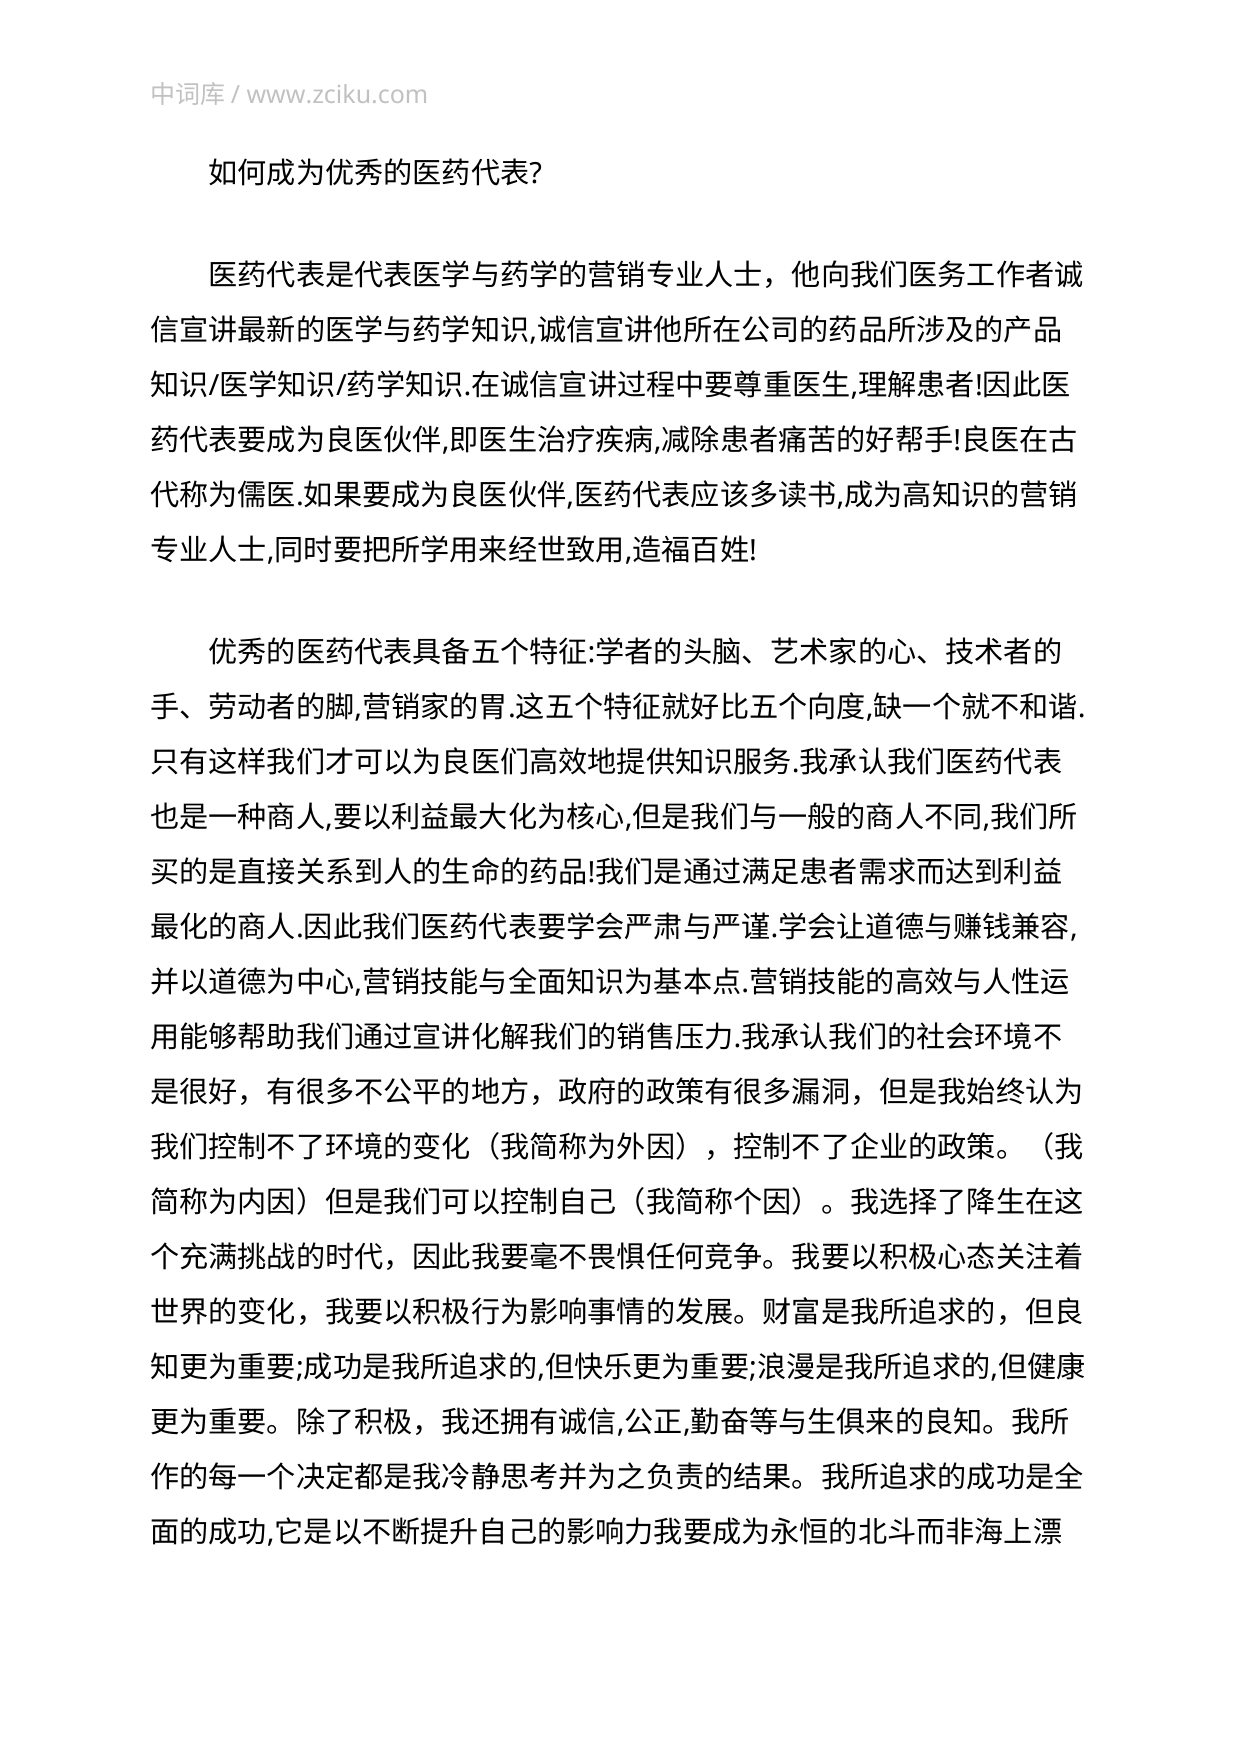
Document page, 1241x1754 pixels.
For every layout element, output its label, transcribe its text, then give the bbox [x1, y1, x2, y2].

text 如何成为优秀的医药代表? [150, 150, 1090, 192]
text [150, 629, 1090, 1551]
text 医药代表是代表医学与药学的营销专业人士，他向我们医务工作者诚信宣讲最新的医学与药学知识,诚信宣讲他所在公司的药品所涉及的产品知识/医学知识/药学知识.在诚信宣讲过程中要尊重医生,理解患者!因此医药代表要成为良医伙伴,即医生治疗疾病,减除患者痛苦的好帮手!良医在古代称为儒医.如果要成为良医伙伴,医药代表应该多读书,成为高知识的营销专业人士,同时要把所学用来经世致用,造福百姓! [150, 252, 1090, 569]
